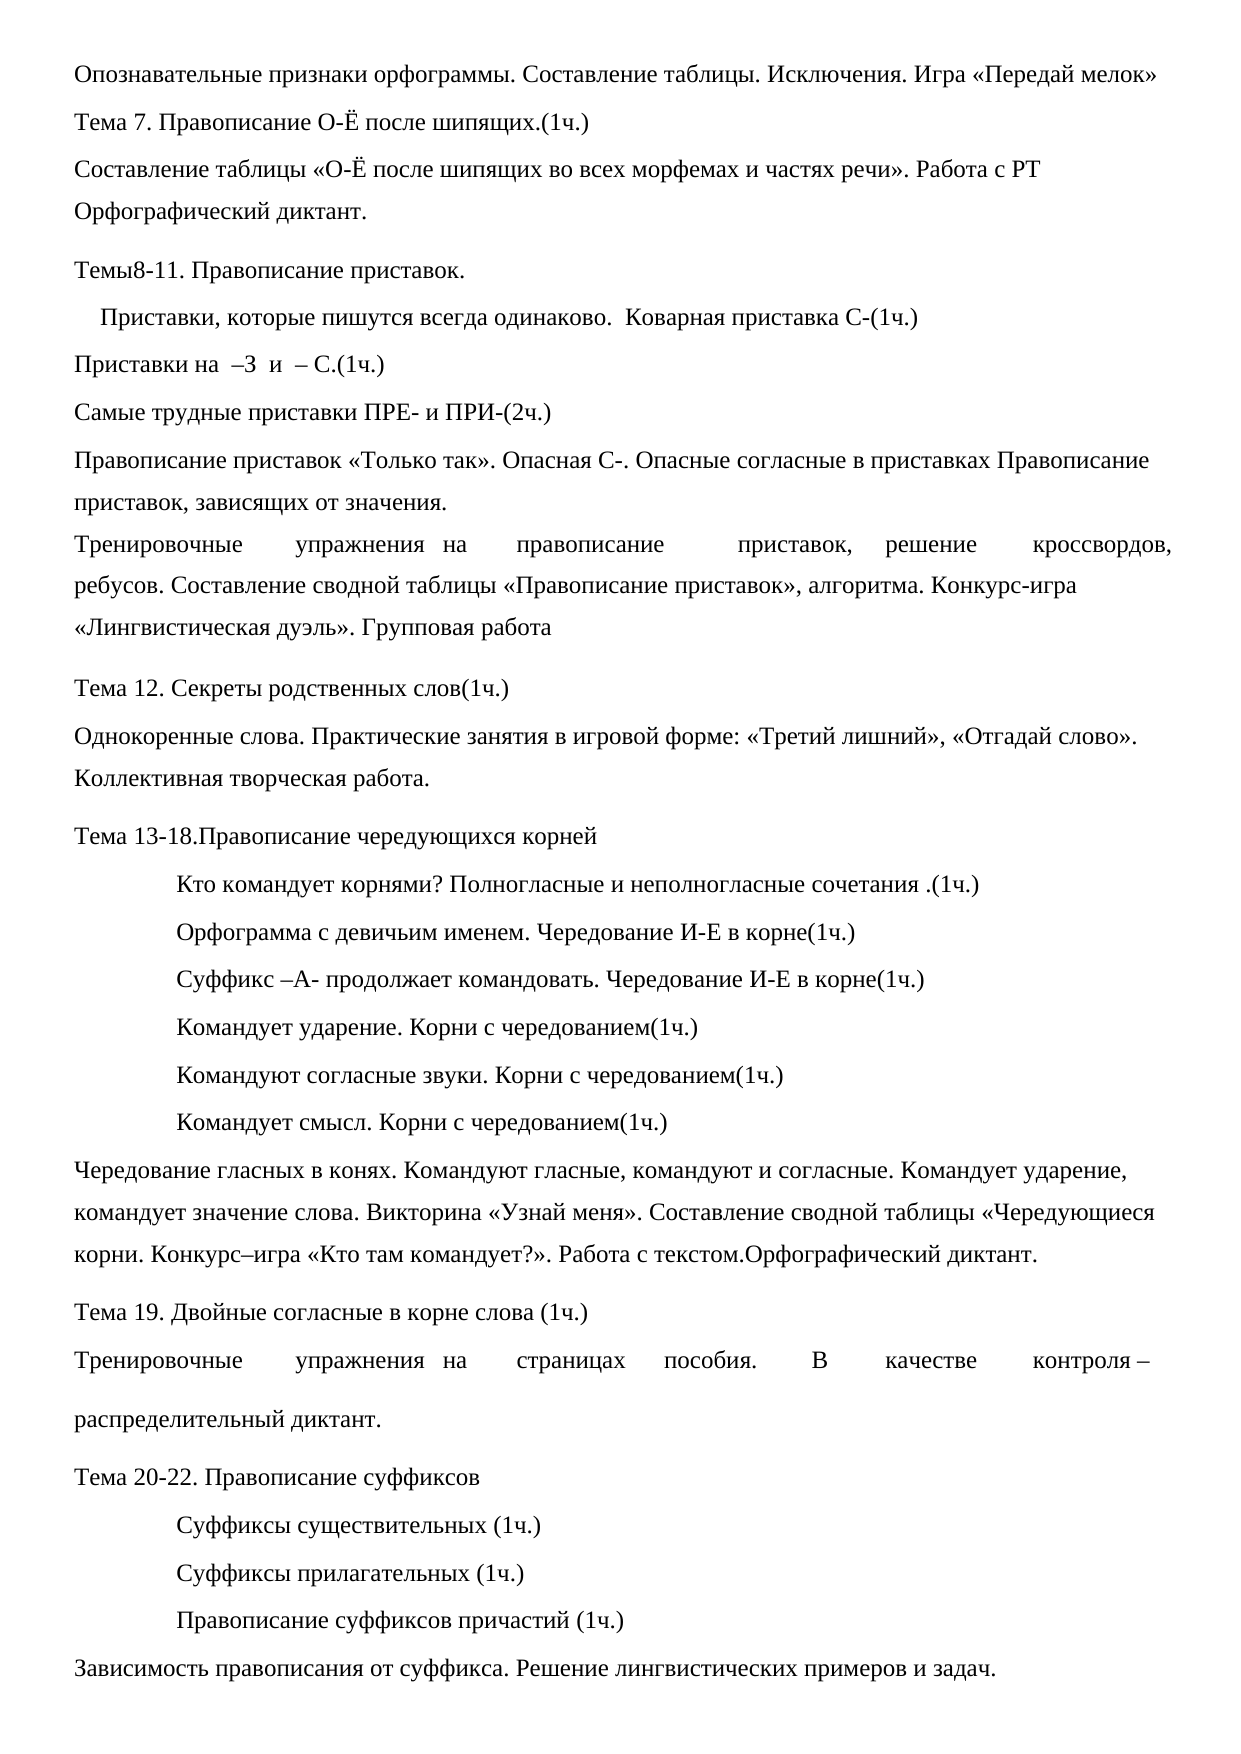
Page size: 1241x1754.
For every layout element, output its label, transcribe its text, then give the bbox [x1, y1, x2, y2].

text Тема 19. Двойные согласные в корне слова (1ч.) [74, 1297, 1181, 1326]
text Составление таблицы «О-Ё после шипящих во всех морфемах и частях речи». Работа с РТ Орфографический диктант. [74, 154, 1181, 225]
text Темы8-11. Правописание приставок. [74, 255, 1181, 284]
text Орфограмма с девичьим именем. Чередование И-Е в корне(1ч.) [176, 917, 1181, 945]
text Тема 13-18.Правописание чередующихся корней [74, 821, 1181, 850]
text Приставки, которые пишутся всегда одинаково. Коварная приставка С-(1ч.) [75, 303, 1183, 331]
text Суффиксы прилагательных (1ч.) [176, 1558, 1181, 1586]
text Однокоренные слова. Практические занятия в игровой форме: «Третий лишний», «Отгадай слово». Коллективная творческая работа. [74, 721, 1181, 791]
text Зависимость правописания от суффикса. Решение лингвистических примеров и задач. [74, 1653, 1181, 1682]
text Суффиксы существительных (1ч.) [176, 1510, 1181, 1539]
text Тема 7. Правописание О-Ё после шипящих.(1ч.) [74, 107, 1181, 136]
text Командуют согласные звуки. Корни с чередованием(1ч.) [176, 1060, 1181, 1088]
text Тема 12. Секреты родственных слов(1ч.) [74, 673, 1181, 702]
text Тренировочные упражнения на правописание приставок, решение кроссвордов, ребусов. Составление сводной таблицы «Правописание приставок», алгоритма. Конкурс-игра «Лингвистическая дуэль». Групповая работа [74, 529, 1183, 641]
text Суффикс –А- продолжает командовать. Чередование И-Е в корне(1ч.) [176, 964, 1181, 993]
text Тема 20-22. Правописание суффиксов [74, 1462, 1181, 1491]
text Командует ударение. Корни с чередованием(1ч.) [176, 1012, 1181, 1041]
text Самые трудные приставки ПРЕ- и ПРИ-(2ч.) [74, 397, 1181, 426]
text Кто командует корнями? Полногласные и неполногласные сочетания .(1ч.) [176, 869, 1181, 898]
text Командует смысл. Корни с чередованием(1ч.) [176, 1107, 1181, 1136]
text Правописание суффиксов причастий (1ч.) [176, 1605, 1181, 1634]
text Тренировочные упражнения на страницах пособия. В качестве контроля – [74, 1345, 1181, 1374]
text Приставки на –З и – С.(1ч.) [74, 349, 1181, 378]
text Правописание приставок «Только так». Опасная С-. Опасные согласные в приставках Правописание приставок, зависящих от значения. [74, 445, 1181, 516]
text Опознавательные признаки орфограммы. Составление таблицы. Исключения. Игра «Передай мелок» [74, 59, 1181, 88]
text распределительный диктант. [74, 1404, 1181, 1432]
text Чередование гласных в конях. Командуют гласные, командуют и согласные. Командует ударение, командует значение слова. Викторина «Узнай меня». Составление сводной таблицы «Чередующиеся корни. Конкурс–игра «Кто там командует?». Работа с текстом.Орфографический диктант. [74, 1155, 1181, 1268]
